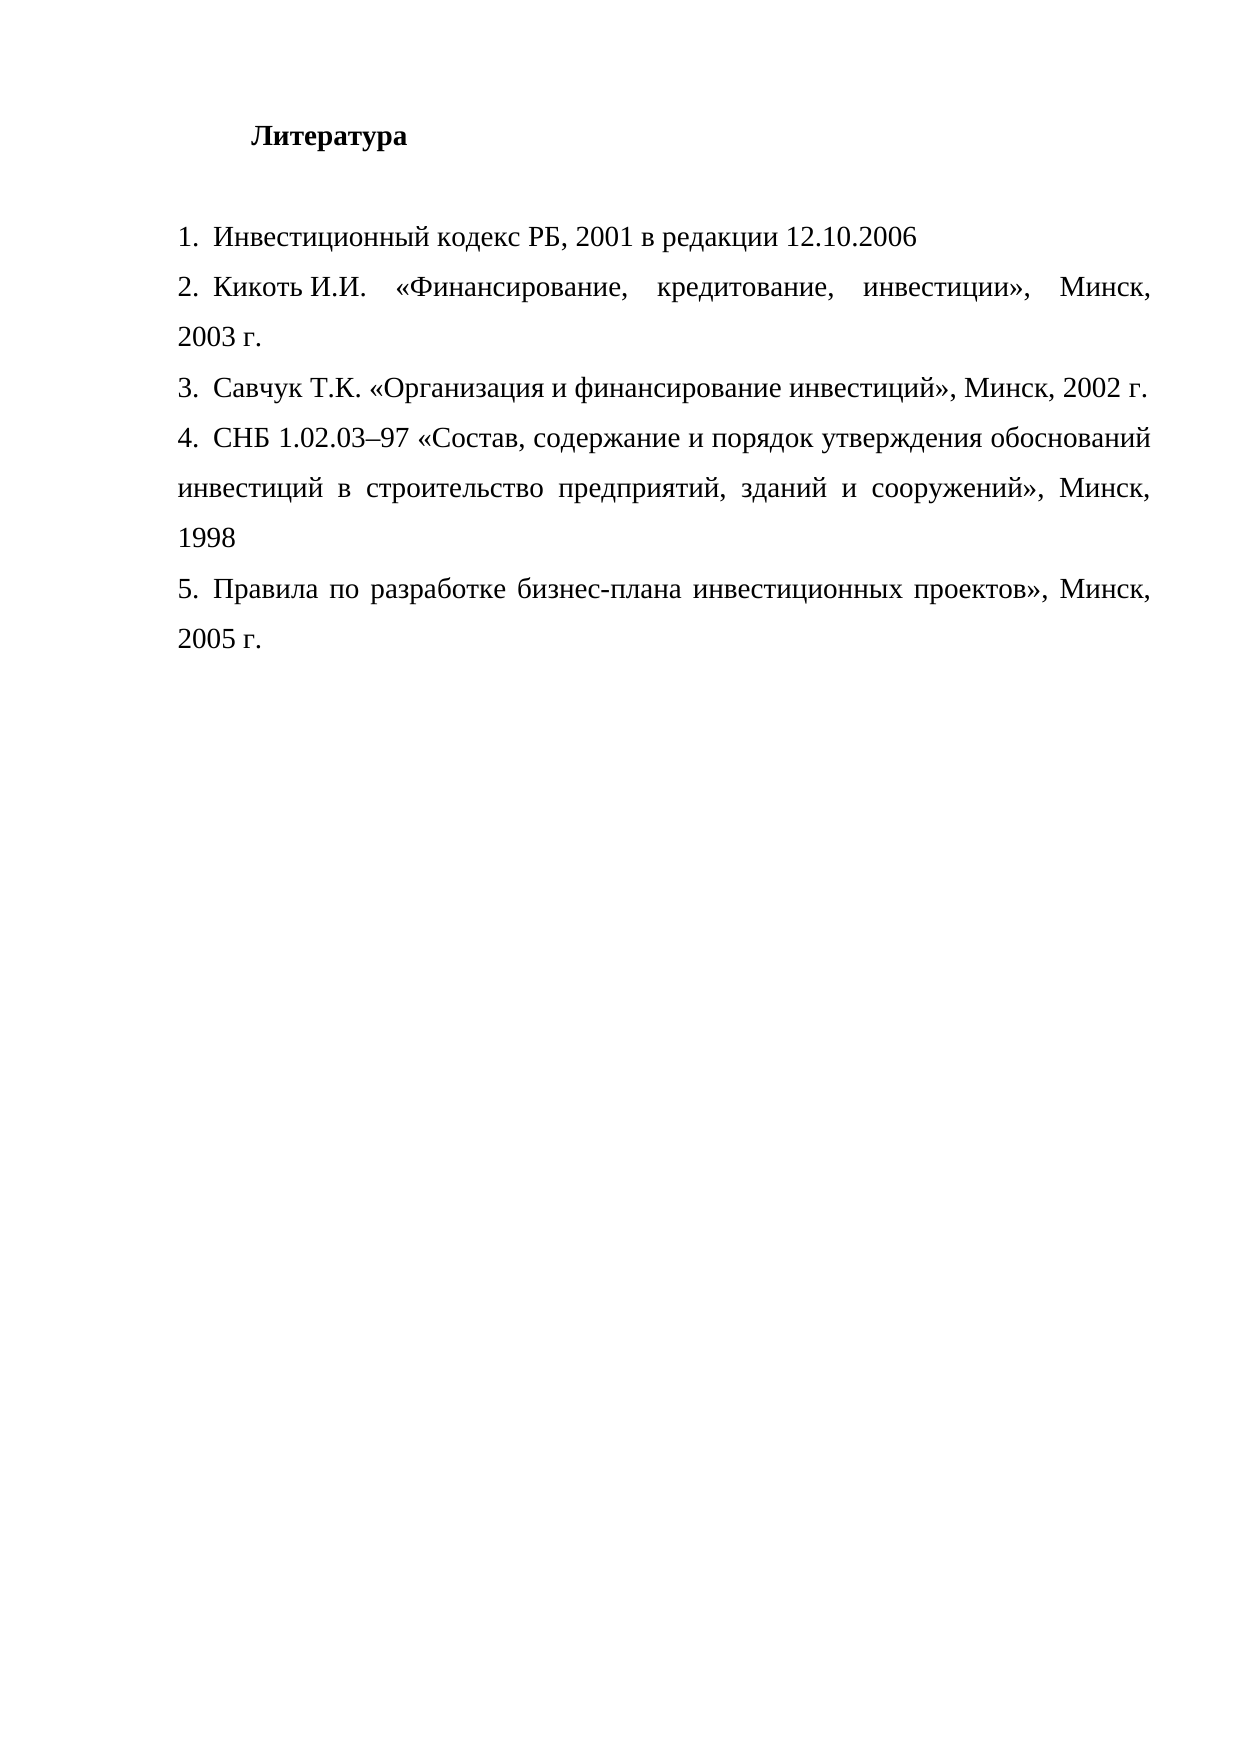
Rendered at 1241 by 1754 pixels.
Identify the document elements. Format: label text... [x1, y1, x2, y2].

list Правила по разработке бизнес-плана инвестиционных проектов», Минск, 2005 г. [177, 571, 1152, 655]
list СНБ 1.02.03–97 «Состав, содержание и порядок утверждения обоснований инвестиций в строительство предприятий, зданий и сооружений», Минск, 1998 [177, 420, 1152, 554]
list Кикоть И.И. «Финансирование, кредитование, инвестиции», Минск, 2003 г. [177, 269, 1152, 353]
list Инвестиционный кодекс РБ, 2001 в редакции [177, 219, 1152, 252]
list Савчук Т.К. «Организация и финансирование инвестиций», Минск, 2002 г. [177, 370, 1152, 403]
text Литература [177, 118, 1152, 152]
